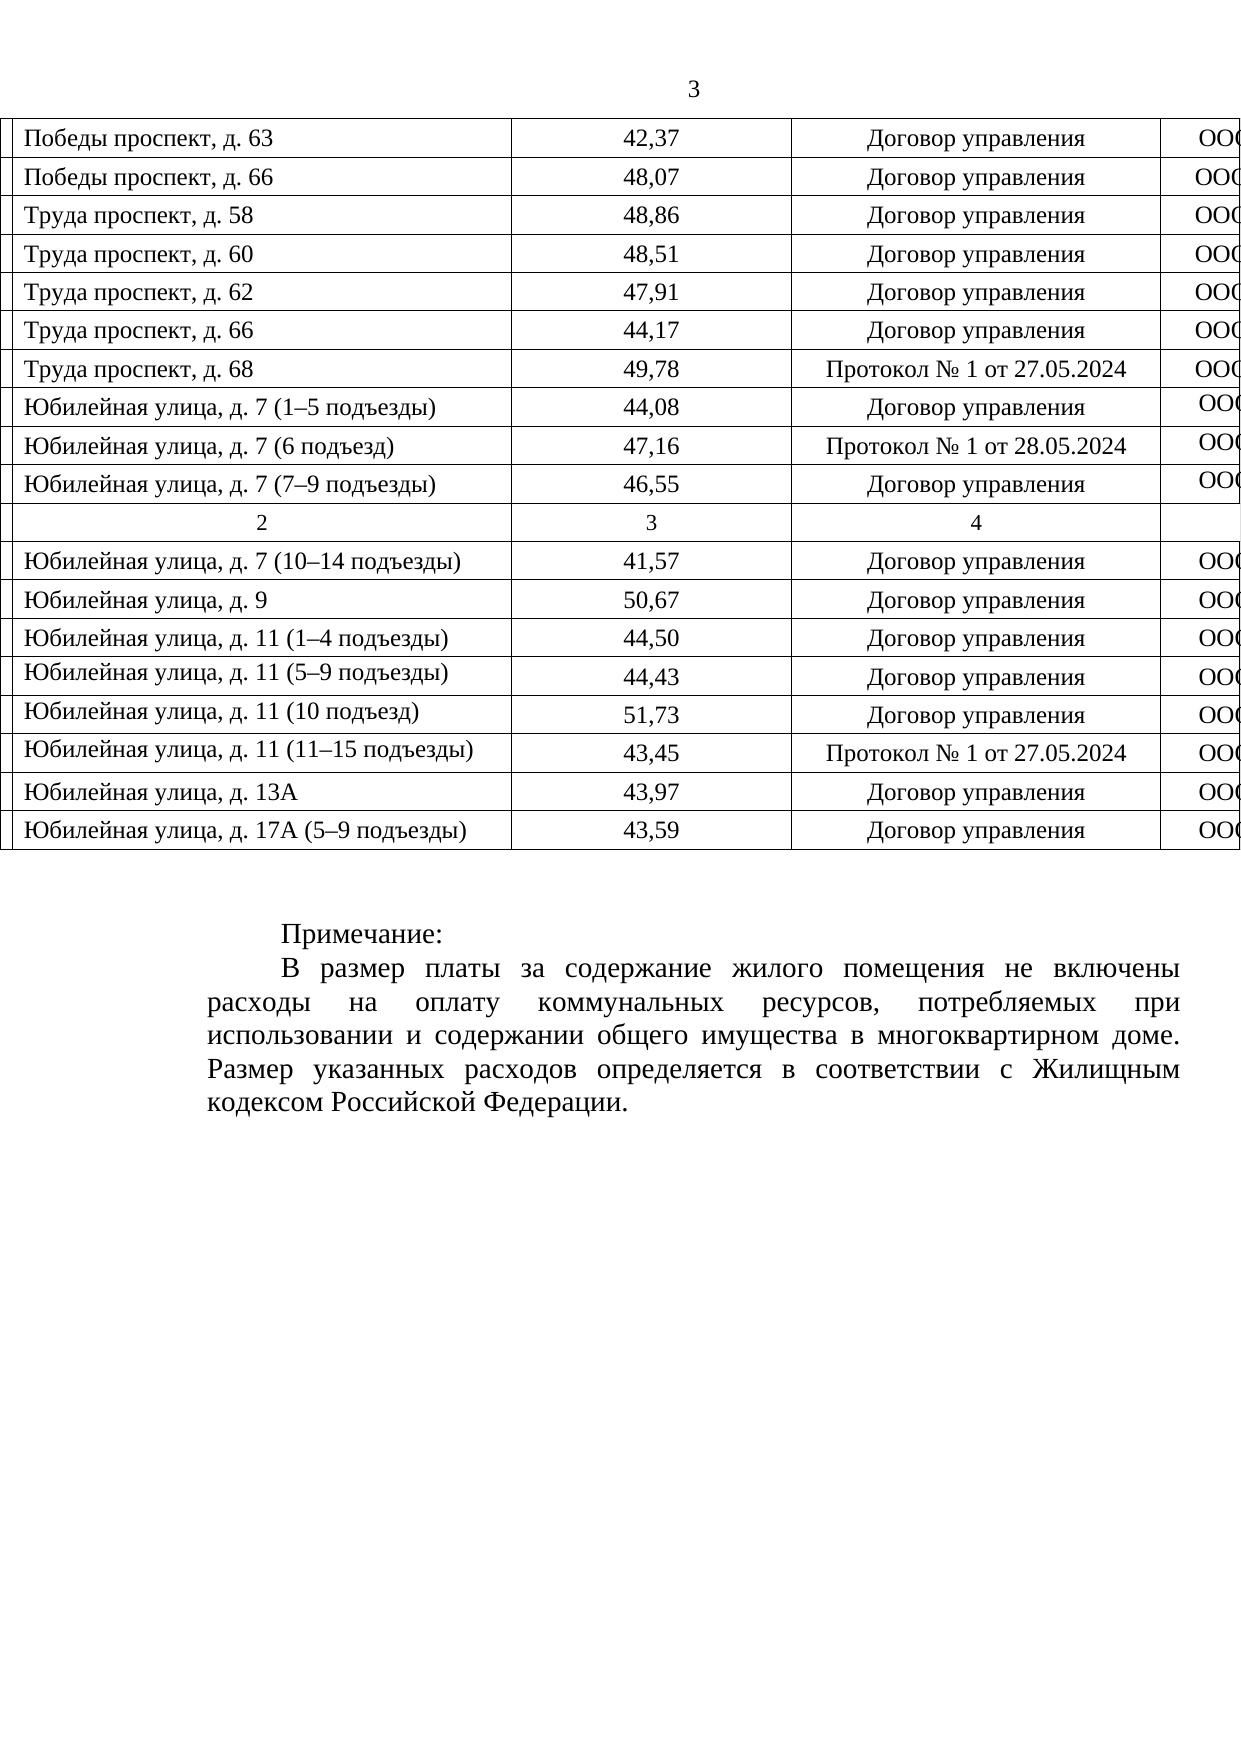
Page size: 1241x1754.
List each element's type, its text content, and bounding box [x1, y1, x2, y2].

table_cell Юбилейная улица, д. 11 (1–4 подъезды) [13, 619, 511, 656]
table_cell Протокол № 1 от 27.05.2024 [792, 734, 1160, 772]
table_cell 44,17 [512, 311, 791, 349]
table_cell Договор управления [792, 542, 1160, 579]
table_cell Протокол № 1 от 27.05.2024 [792, 350, 1160, 387]
table_cell 43,59 [512, 811, 791, 848]
table_cell ООО «ЖКХ-Норд» [1161, 734, 1239, 772]
table_cell Договор управления [792, 811, 1160, 848]
table_cell Юбилейная улица, д. 9 [13, 580, 511, 618]
table_cell ООО «ЖКХ-Норд» [1161, 773, 1239, 810]
table_cell 50,67 [512, 580, 791, 618]
text Примечание: [207, 917, 1181, 950]
table_cell Договор управления [792, 273, 1160, 310]
table_cell 42,37 [512, 119, 791, 157]
table_cell Договор управления [792, 619, 1160, 656]
table_cell 47,91 [512, 273, 791, 310]
table_cell Договор управления [792, 773, 1160, 810]
table_cell ООО «ЖКХ-Норд» [1161, 427, 1239, 464]
table_cell Договор управления [792, 388, 1160, 426]
table_cell Юбилейная улица, д. 11 (10 подъезд) [13, 696, 511, 733]
table_cell Юбилейная улица, д. 7 (6 подъезд) [13, 427, 511, 464]
table_cell Юбилейная улица, д. 7 (7–9 подъезды) [13, 465, 511, 502]
table_cell 48,51 [512, 235, 791, 272]
table_cell 49,78 [512, 350, 791, 387]
table_cell 2 [13, 504, 511, 541]
table_cell 41,57 [512, 542, 791, 579]
table_cell Договор управления [792, 311, 1160, 349]
table_cell ООО «ЖКХ-Север» [1161, 196, 1239, 233]
table_cell Победы проспект, д. 66 [13, 158, 511, 195]
text В размер платы за содержание жилого помещения не включены расходы на оплату коммунальных ресурсов, потребляемых при использовании и содержании общего имущества в многоквартирном доме. Размер указанных расходов определяется в соответствии с Жилищным кодексом Российской Федерации. [207, 950, 1181, 1118]
table_cell 4 [792, 504, 1160, 541]
table_cell 43,97 [512, 773, 791, 810]
table_cell ООО «ЖКХ-Норд» [1161, 580, 1239, 618]
table_cell Юбилейная улица, д. 11 (5–9 подъезды) [13, 657, 511, 695]
table_cell 5 [1161, 504, 1240, 541]
table_cell Труда проспект, д. 58 [13, 196, 511, 233]
table_cell Протокол № 1 от 28.05.2024 [792, 427, 1160, 464]
table_cell Юбилейная улица, д. 11 (11–15 подъезды) [13, 734, 511, 772]
table_cell Труда проспект, д. 60 [13, 235, 511, 272]
table_cell ООО «ЖКХ-Север» [1161, 273, 1239, 310]
table_cell 44,08 [512, 388, 791, 426]
table_cell ООО «ЖКХ-Север» [1161, 311, 1239, 349]
table_cell ООО «ЖКХ-Север» [1161, 235, 1239, 272]
table_cell 44,43 [512, 657, 791, 695]
table_cell Труда проспект, д. 66 [13, 311, 511, 349]
table_cell ООО «ЖКХ-Норд» [1161, 619, 1239, 656]
table_cell 46,55 [512, 465, 791, 502]
table_cell Труда проспект, д. 68 [13, 350, 511, 387]
table_cell Договор управления [792, 119, 1160, 157]
table_cell Юбилейная улица, д. 17А (5–9 подъезды) [13, 811, 511, 848]
table_cell 48,07 [512, 158, 791, 195]
table_cell Договор управления [792, 580, 1160, 618]
table_cell Договор управления [792, 235, 1160, 272]
table_cell Юбилейная улица, д. 7 (1–5 подъезды) [13, 388, 511, 426]
table_cell ООО «ЖКХ-Норд» [1161, 465, 1239, 502]
table_cell ООО «ЖКХ-Север» [1161, 350, 1239, 387]
table_cell Договор управления [792, 657, 1160, 695]
table_cell 47,16 [512, 427, 791, 464]
table_cell Договор управления [792, 196, 1160, 233]
table_cell ООО «ЖКХ-Норд» [1161, 388, 1239, 426]
table_cell 43,45 [512, 734, 791, 772]
table_cell Победы проспект, д. 63 [13, 119, 511, 157]
table_cell 51,73 [512, 696, 791, 733]
table_cell Договор управления [792, 696, 1160, 733]
table_cell Договор управления [792, 158, 1160, 195]
table_cell ООО «ЖКХ-Норд» [1161, 811, 1239, 848]
table_cell ООО «ЖКХ-Норд» [1161, 542, 1239, 579]
table_cell ООО «ЖКХ-Север» [1161, 158, 1239, 195]
table_cell 44,50 [512, 619, 791, 656]
table_cell Договор управления [792, 465, 1160, 502]
table_cell ООО «ЖКХ-Норд» [1161, 696, 1239, 733]
table_cell 3 [512, 504, 791, 541]
table_cell ООО «ЖКХ-Норд» [1161, 657, 1239, 695]
table_cell 48,86 [512, 196, 791, 233]
table_cell Юбилейная улица, д. 7 (10–14 подъезды) [13, 542, 511, 579]
table_cell Юбилейная улица, д. 13А [13, 773, 511, 810]
table_cell Труда проспект, д. 62 [13, 273, 511, 310]
table_cell ООО «ЖКХ-Норд» [1161, 119, 1239, 157]
